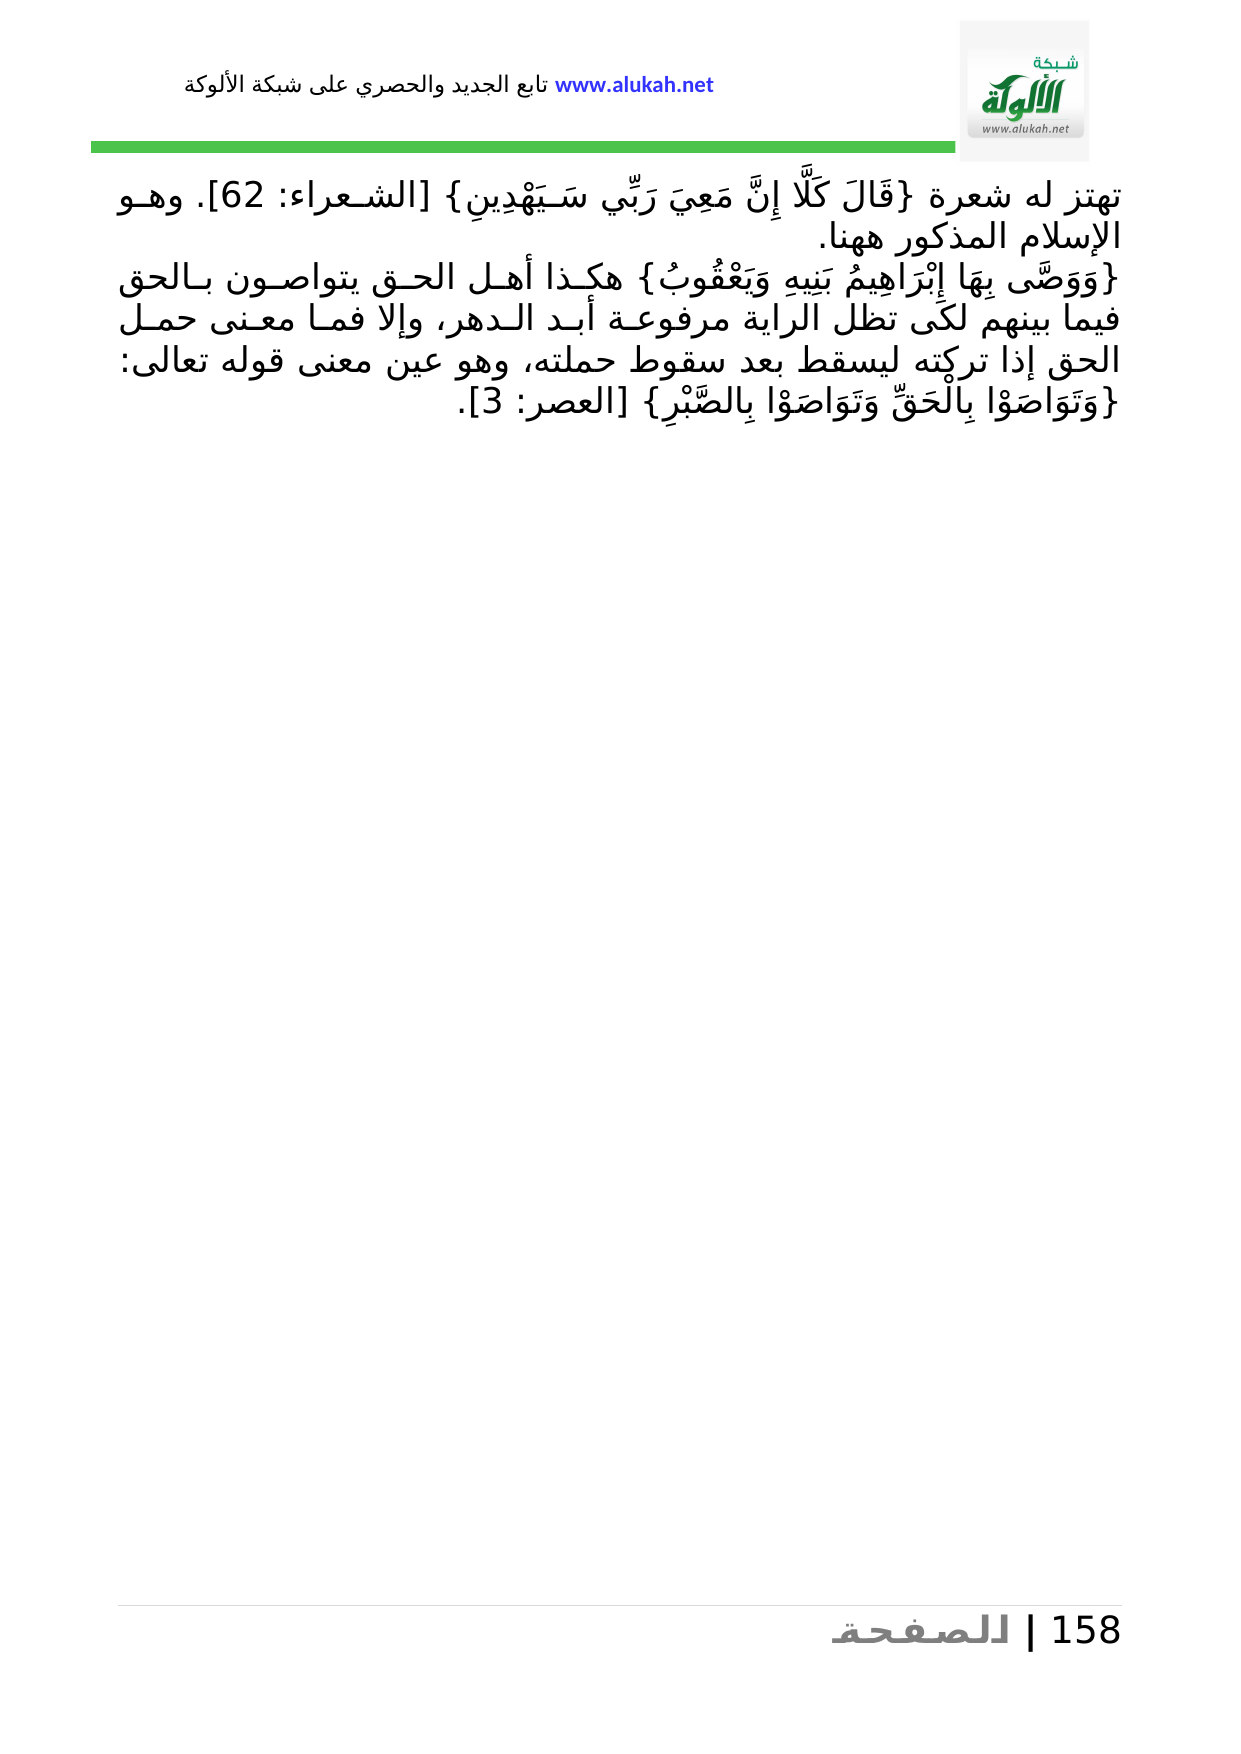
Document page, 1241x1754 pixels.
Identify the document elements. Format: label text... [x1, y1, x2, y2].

text {وَوَصَّى بِهَا إِبْرَاهِيمُ بَنِيهِ وَيَعْقُوبُ} هكذا أهل الحق يتواصون بالحق فيما بينهم لكى تظل الراية مرفوعة أبد الدهر، وإلا فما معنى حمل الحق إذا تركته ليسقط بعد سقوط حملته، وهو عين معنى قوله تعالى: {وَتَوَاصَوْا بِالْحَقِّ وَتَوَاصَوْا بِالصَّبْرِ} [العصر: 3]. [118, 257, 1122, 422]
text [118, 174, 1122, 257]
